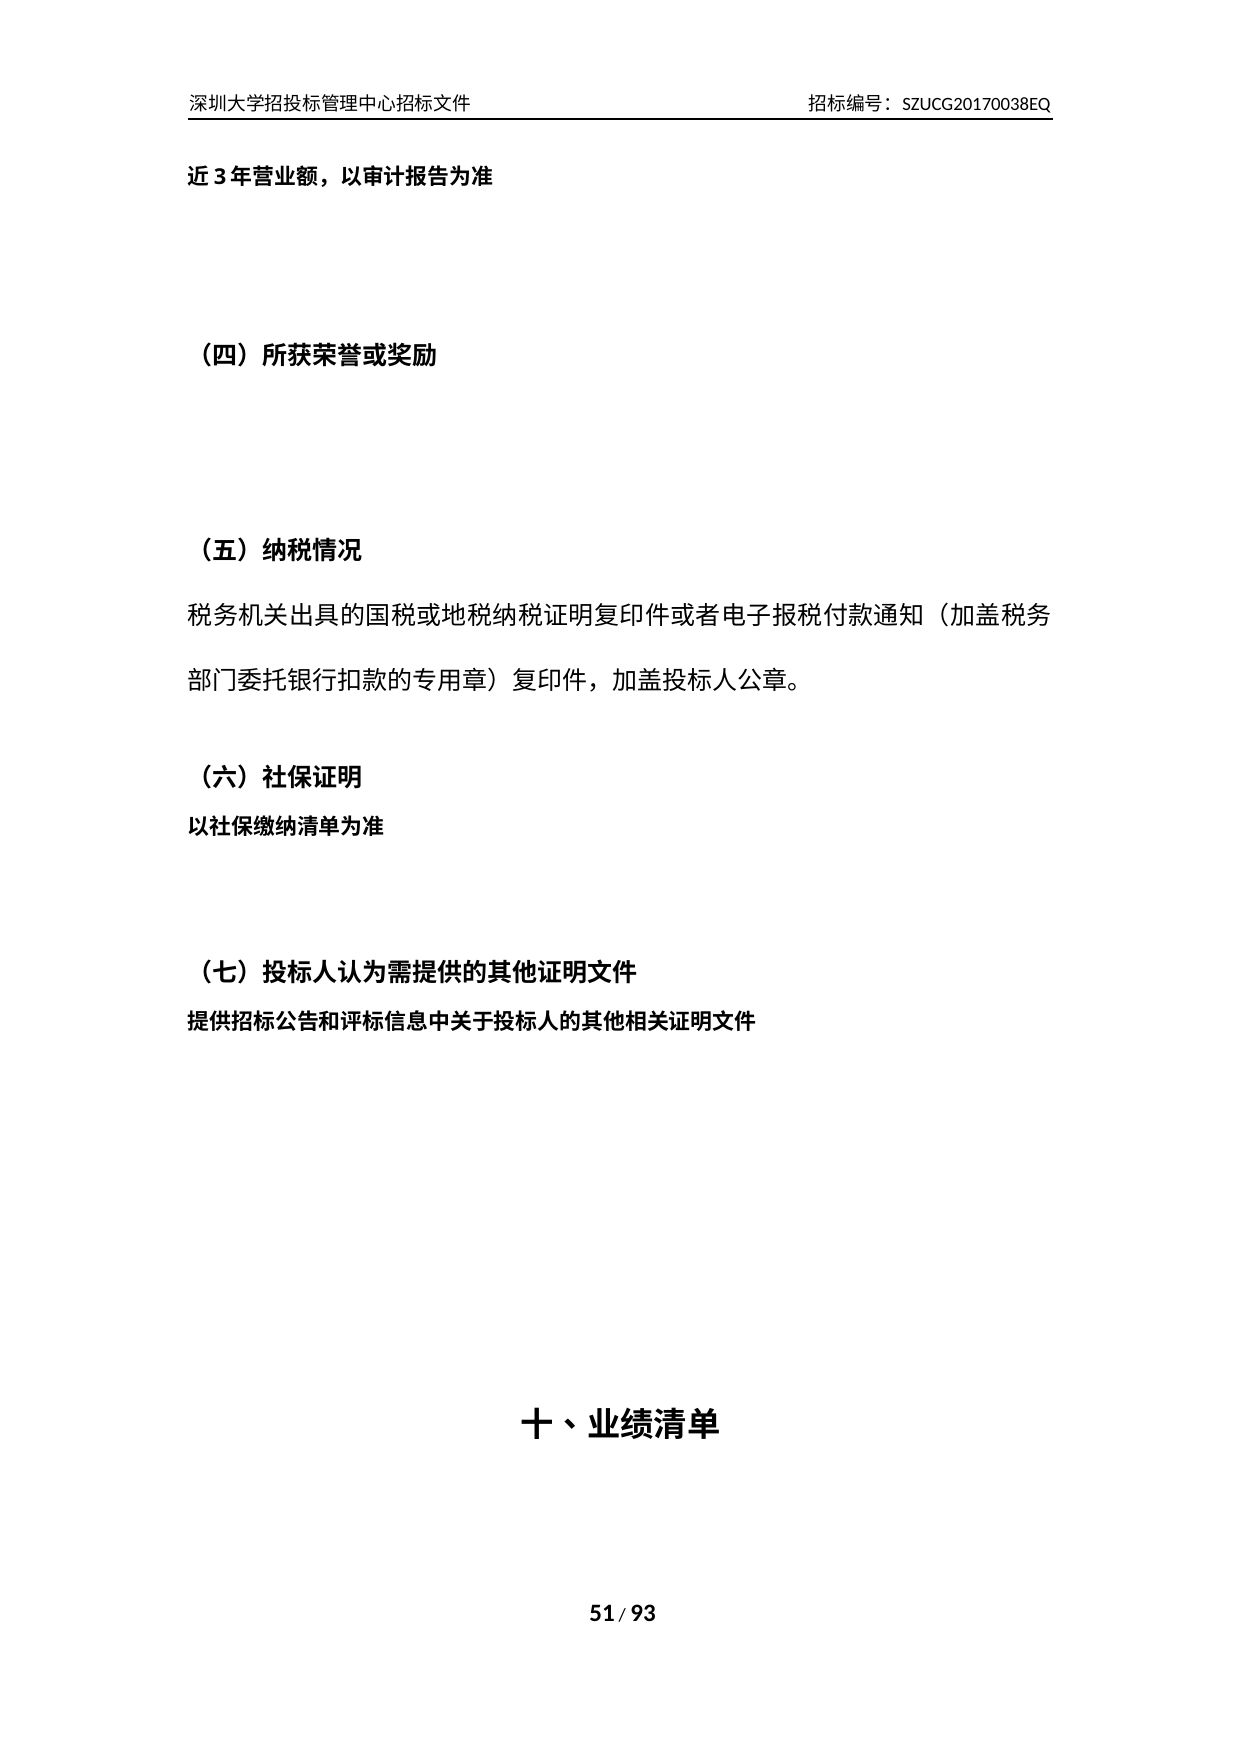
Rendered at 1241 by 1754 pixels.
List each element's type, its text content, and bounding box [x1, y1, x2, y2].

text （五）纳税情况 [187, 516, 1053, 581]
subtitle 十、业绩清单 [187, 1391, 1053, 1456]
text （六）社保证明 [187, 743, 1053, 808]
text （七）投标人认为需提供的其他证明文件 [187, 938, 1053, 1003]
text 税务机关出具的国税或地税纳税证明复印件或者电子报税付款通知（加盖税务部门委托银行扣款的专用章）复印件，加盖投标人公章。 [187, 581, 1053, 711]
text 以社保缴纳清单为准 [187, 808, 1053, 841]
text （四）所获荣誉或奖励 [187, 321, 1053, 386]
text 提供招标公告和评标信息中关于投标人的其他相关证明文件 [187, 1003, 1053, 1036]
text 近3年营业额，以审计报告为准 [187, 158, 1053, 191]
